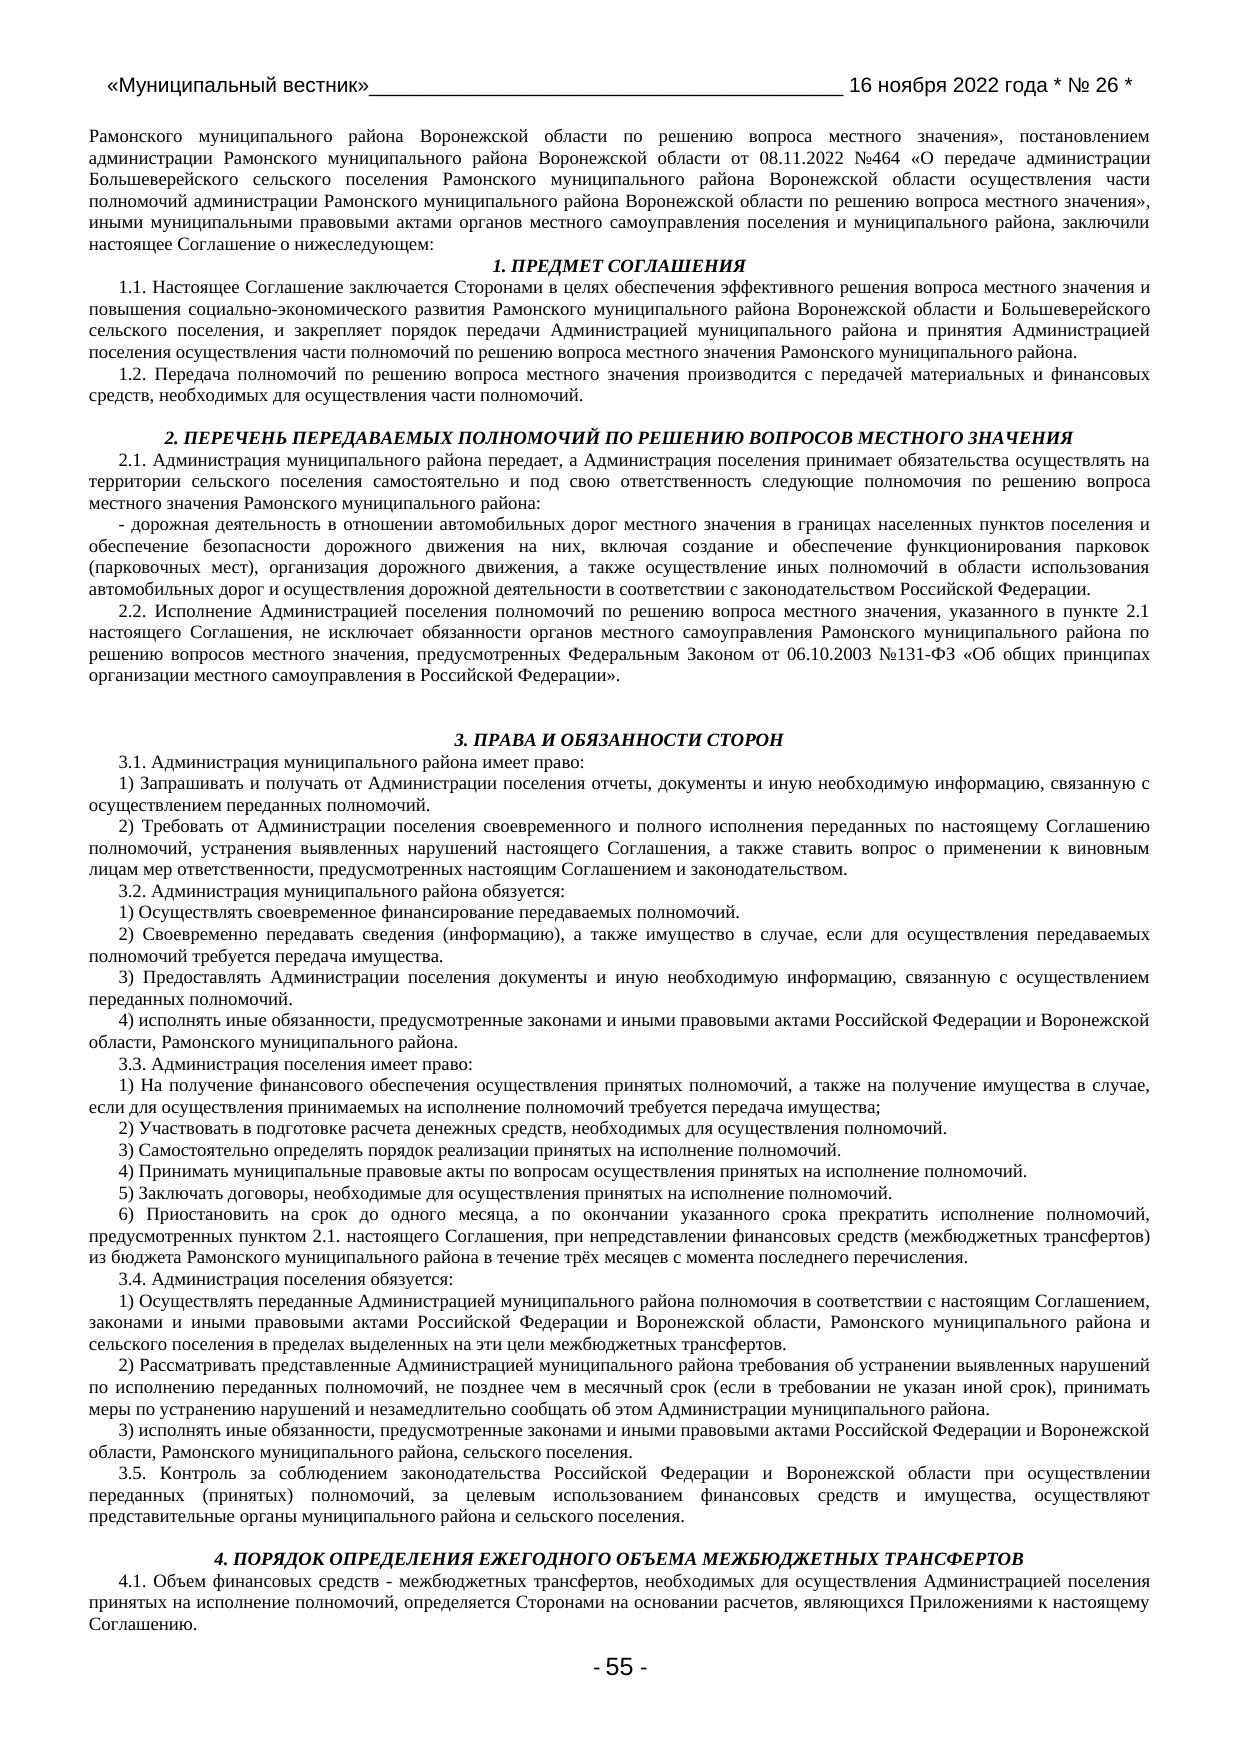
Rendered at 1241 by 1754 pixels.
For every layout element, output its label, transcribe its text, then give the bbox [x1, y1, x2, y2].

text 3.1. Администрация муниципального района имеет право: [89, 751, 1152, 772]
text 2) Своевременно передавать сведения (информацию), а также имущество в случае, если для осуществления передаваемых полномочий требуется передача имущества. [89, 923, 1152, 966]
text 2.1. Администрация муниципального района передает, а Администрация поселения принимает обязательства осуществлять на территории сельского поселения самостоятельно и под свою ответственность следующие полномочия по решению вопроса местного значения Рамонского муниципального района: [89, 449, 1152, 513]
text 3.5. Контроль за соблюдением законодательства Российской Федерации и Воронежской области при осуществлении переданных (принятых) полномочий, за целевым использованием финансовых средств и имущества, осуществляют представительные органы муниципального района и сельского поселения. [89, 1462, 1152, 1527]
text 4. ПОРЯДОК ОПРЕДЕЛЕНИЯ ЕЖЕГОДНОГО ОБЪЕМА МЕЖБЮДЖЕТНЫХ ТРАНСФЕРТОВ [89, 1548, 1152, 1570]
text 1.2. Передача полномочий по решению вопроса местного значения производится с передачей материальных и финансовых средств, необходимых для осуществления части полномочий. [89, 362, 1152, 406]
text 4) Принимать муниципальные правовые акты по вопросам осуществления принятых на исполнение полномочий. [89, 1160, 1152, 1182]
text 4) исполнять иные обязанности, предусмотренные законами и иными правовыми актами Российской Федерации и Воронежской области, Рамонского муниципального района. [89, 1009, 1152, 1052]
text 3.4. Администрация поселения обязуется: [89, 1268, 1152, 1289]
text 5) Заключать договоры, необходимые для осуществления принятых на исполнение полномочий. [89, 1182, 1152, 1203]
text 3) Самостоятельно определять порядок реализации принятых на исполнение полномочий. [89, 1139, 1152, 1160]
text 2. ПЕРЕЧЕНЬ ПЕРЕДАВАЕМЫХ ПОЛНОМОЧИЙ ПО РЕШЕНИЮ ВОПРОСОВ МЕСТНОГО ЗНАЧЕНИЯ [89, 427, 1152, 449]
text 2) Требовать от Администрации поселения своевременного и полного исполнения переданных по настоящему Соглашению полномочий, устранения выявленных нарушений настоящего Соглашения, а также ставить вопрос о применении к виновным лицам мер ответственности, предусмотренных настоящим Соглашением и законодательством. [89, 815, 1152, 880]
text 1) Осуществлять переданные Администрацией муниципального района полномочия в соответствии с настоящим Соглашением, законами и иными правовыми актами Российской Федерации и Воронежской области, Рамонского муниципального района и сельского поселения в пределах выделенных на эти цели межбюджетных трансфертов. [89, 1289, 1152, 1354]
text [89, 125, 1152, 254]
text 2) Рассматривать представленные Администрацией муниципального района требования об устранении выявленных нарушений по исполнению переданных полномочий, не позднее чем в месячный срок (если в требовании не указан иной срок), принимать меры по устранению нарушений и незамедлительно сообщать об этом Администрации муниципального района. [89, 1354, 1152, 1419]
text 2) Участвовать в подготовке расчета денежных средств, необходимых для осуществления полномочий. [89, 1117, 1152, 1139]
text 6) Приостановить на срок до одного месяца, а по окончании указанного срока прекратить исполнение полномочий, предусмотренных пунктом 2.1. настоящего Соглашения, при непредставлении финансовых средств (межбюджетных трансфертов) из бюджета Рамонского муниципального района в течение трёх месяцев с момента последнего перечисления. [89, 1203, 1152, 1268]
text - дорожная деятельность в отношении автомобильных дорог местного значения в границах населенных пунктов поселения и обеспечение безопасности дорожного движения на них, включая создание и обеспечение функционирования парковок (парковочных мест), организация дорожного движения, а также осуществление иных полномочий в области использования автомобильных дорог и осуществления дорожной деятельности в соответствии с законодательством Российской Федерации. [89, 513, 1152, 599]
text 3.3. Администрация поселения имеет право: [89, 1052, 1152, 1074]
text 3) исполнять иные обязанности, предусмотренные законами и иными правовыми актами Российской Федерации и Воронежской области, Рамонского муниципального района, сельского поселения. [89, 1419, 1152, 1462]
text 2.2. Исполнение Администрацией поселения полномочий по решению вопроса местного значения, указанного в пункте 2.1 настоящего Соглашения, не исключает обязанности органов местного самоуправления Рамонского муниципального района по решению вопросов местного значения, предусмотренных Федеральным Законом от 06.10.2003 №131-ФЗ «Об общих принципах организации местного самоуправления в Российской Федерации». [89, 599, 1152, 686]
text 1) Осуществлять своевременное финансирование передаваемых полномочий. [89, 901, 1152, 923]
text 3. ПРАВА И ОБЯЗАННОСТИ СТОРОН [89, 729, 1152, 751]
text 3) Предоставлять Администрации поселения документы и иную необходимую информацию, связанную с осуществлением переданных полномочий. [89, 966, 1152, 1009]
text 3.2. Администрация муниципального района обязуется: [89, 880, 1152, 901]
text 1.1. Настоящее Соглашение заключается Сторонами в целях обеспечения эффективного решения вопроса местного значения и повышения социально-экономического развития Рамонского муниципального района Воронежской области и Большеверейского сельского поселения, и закрепляет порядок передачи Администрацией муниципального района и принятия Администрацией поселения осуществления части полномочий по решению вопроса местного значения Рамонского муниципального района. [89, 276, 1152, 362]
text 4.1. Объем финансовых средств - межбюджетных трансфертов, необходимых для осуществления Администрацией поселения принятых на исполнение полномочий, определяется Сторонами на основании расчетов, являющихся Приложениями к настоящему Соглашению. [89, 1570, 1152, 1634]
text 1) На получение финансового обеспечения осуществления принятых полномочий, а также на получение имущества в случае, если для осуществления принимаемых на исполнение полномочий требуется передача имущества; [89, 1074, 1152, 1117]
text 1. ПРЕДМЕТ СОГЛАШЕНИЯ [89, 254, 1152, 276]
text 1) Запрашивать и получать от Администрации поселения отчеты, документы и иную необходимую информацию, связанную с осуществлением переданных полномочий. [89, 772, 1152, 815]
